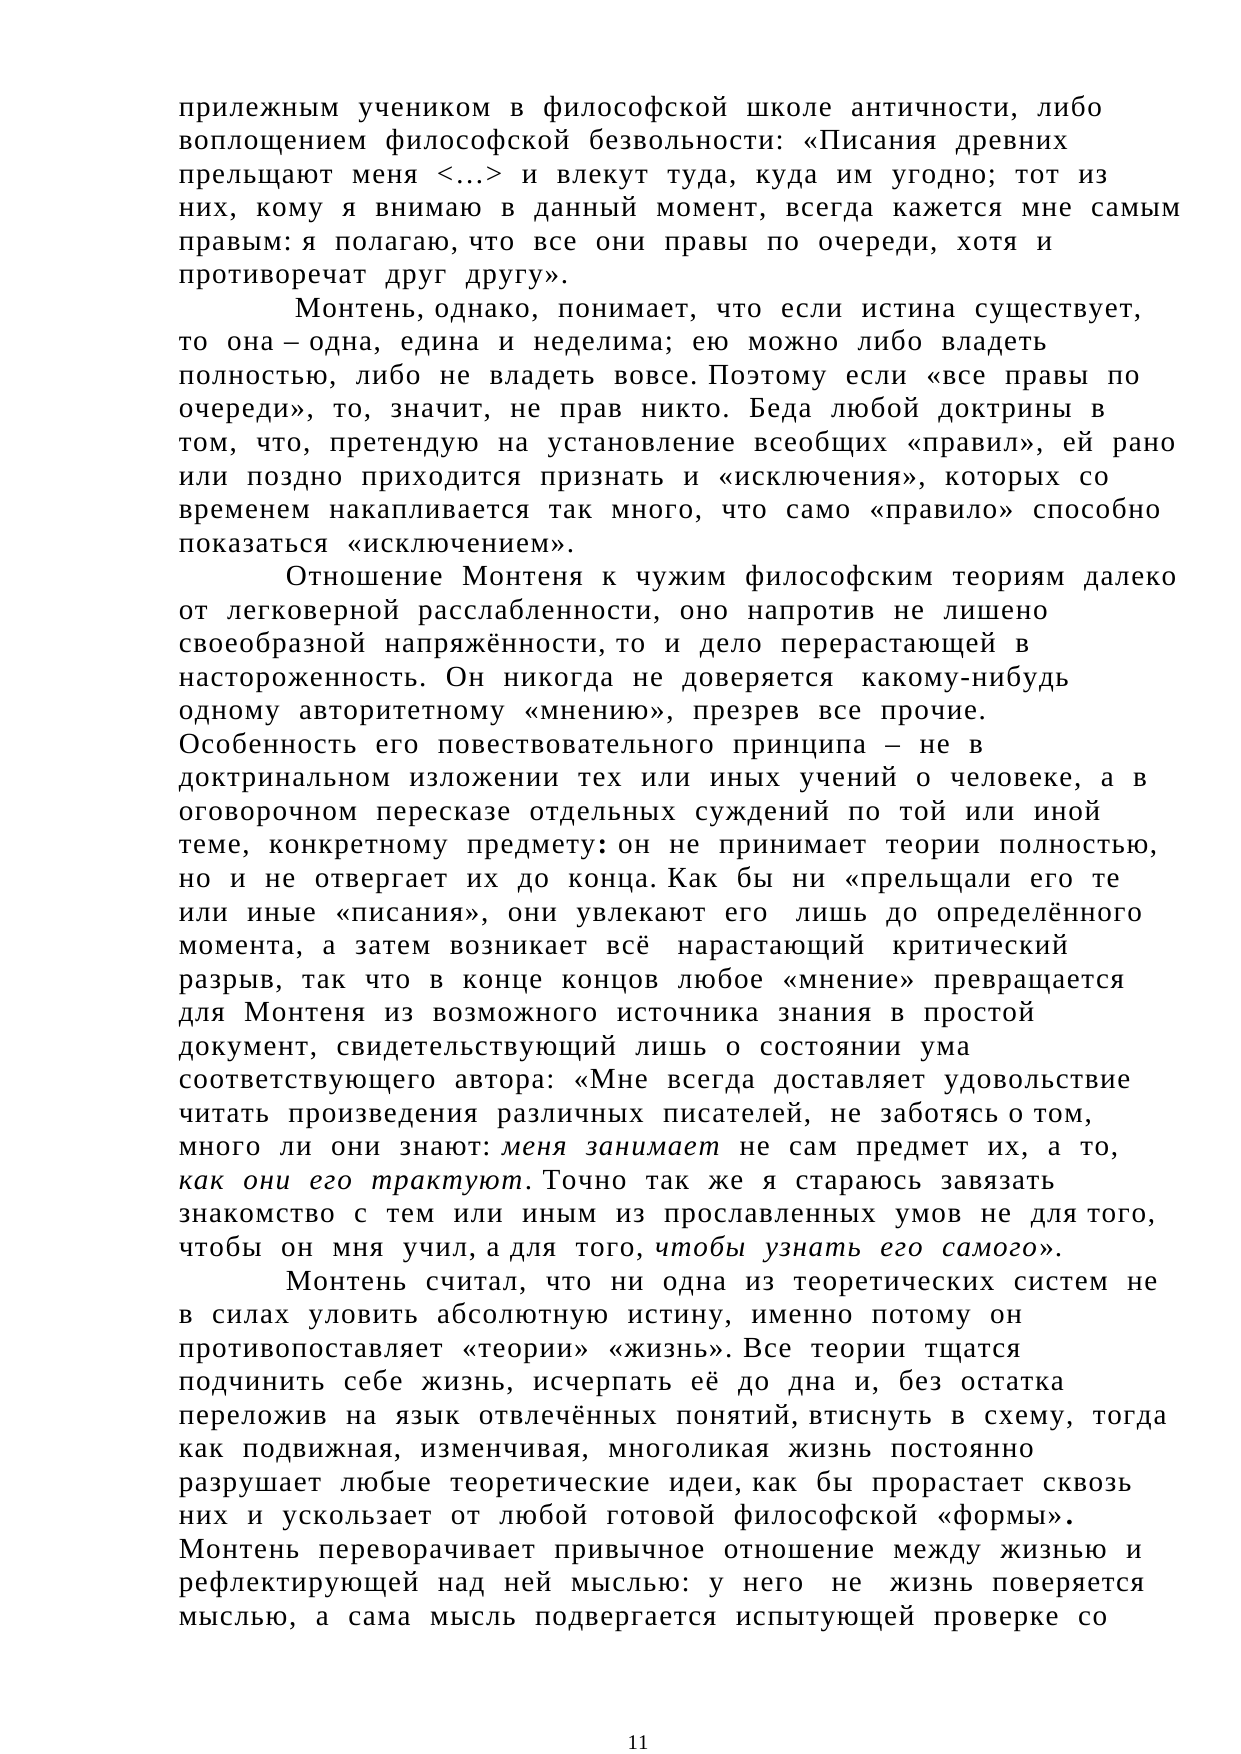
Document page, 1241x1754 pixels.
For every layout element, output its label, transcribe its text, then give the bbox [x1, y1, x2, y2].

text Отношение Монтеня к чужим философским теориям далеко от легковерной расслабленности, оно напротив не лишено своеобразной напряжённости, то и дело перерастающей в настороженность. Он никогда не доверяется какому-нибудь одному авторитетному «мнению», презрев все прочие. Особенность его повествовательного принципа – не в доктринальном изложении тех или иных учений о человеке, а в оговорочном пересказе отдельных суждений по той или иной теме, конкретному предмету: он не принимает теории полностью, но и не отвергает их до конца. Как бы ни «прельщали его те или иные «писания», они увлекают его лишь до определённого момента, а затем возникает всё нарастающий критический разрыв, так что в конце концов любое «мнение» превращается для Монтеня из возможного источника знания в простой документ, свидетельствующий лишь о состоянии ума соответствующего автора: «Мне всегда доставляет удовольствие читать произведения различных писателей, не заботясь о том, много ли они знают: меня занимает не сам предмет их, а то, как они его трактуют. Точно так же я стараюсь завязать знакомство с тем или иным из прославленных умов не для того, чтобы он мня учил, а для того, чтобы узнать его самого». [178, 558, 1182, 1263]
text Монтень, однако, понимает, что если истина существует, то она – одна, едина и неделима; ею можно либо владеть полностью, либо не владеть вовсе. Поэтому если «все правы по очереди», то, значит, не прав никто. Беда любой доктрины в том, что, претендую на установление всеобщих «правил», ей рано или поздно приходится признать и «исключения», которых со временем накапливается так много, что само «правило» способно показаться «исключением». [178, 290, 1182, 558]
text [178, 89, 1182, 290]
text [178, 1263, 1182, 1632]
